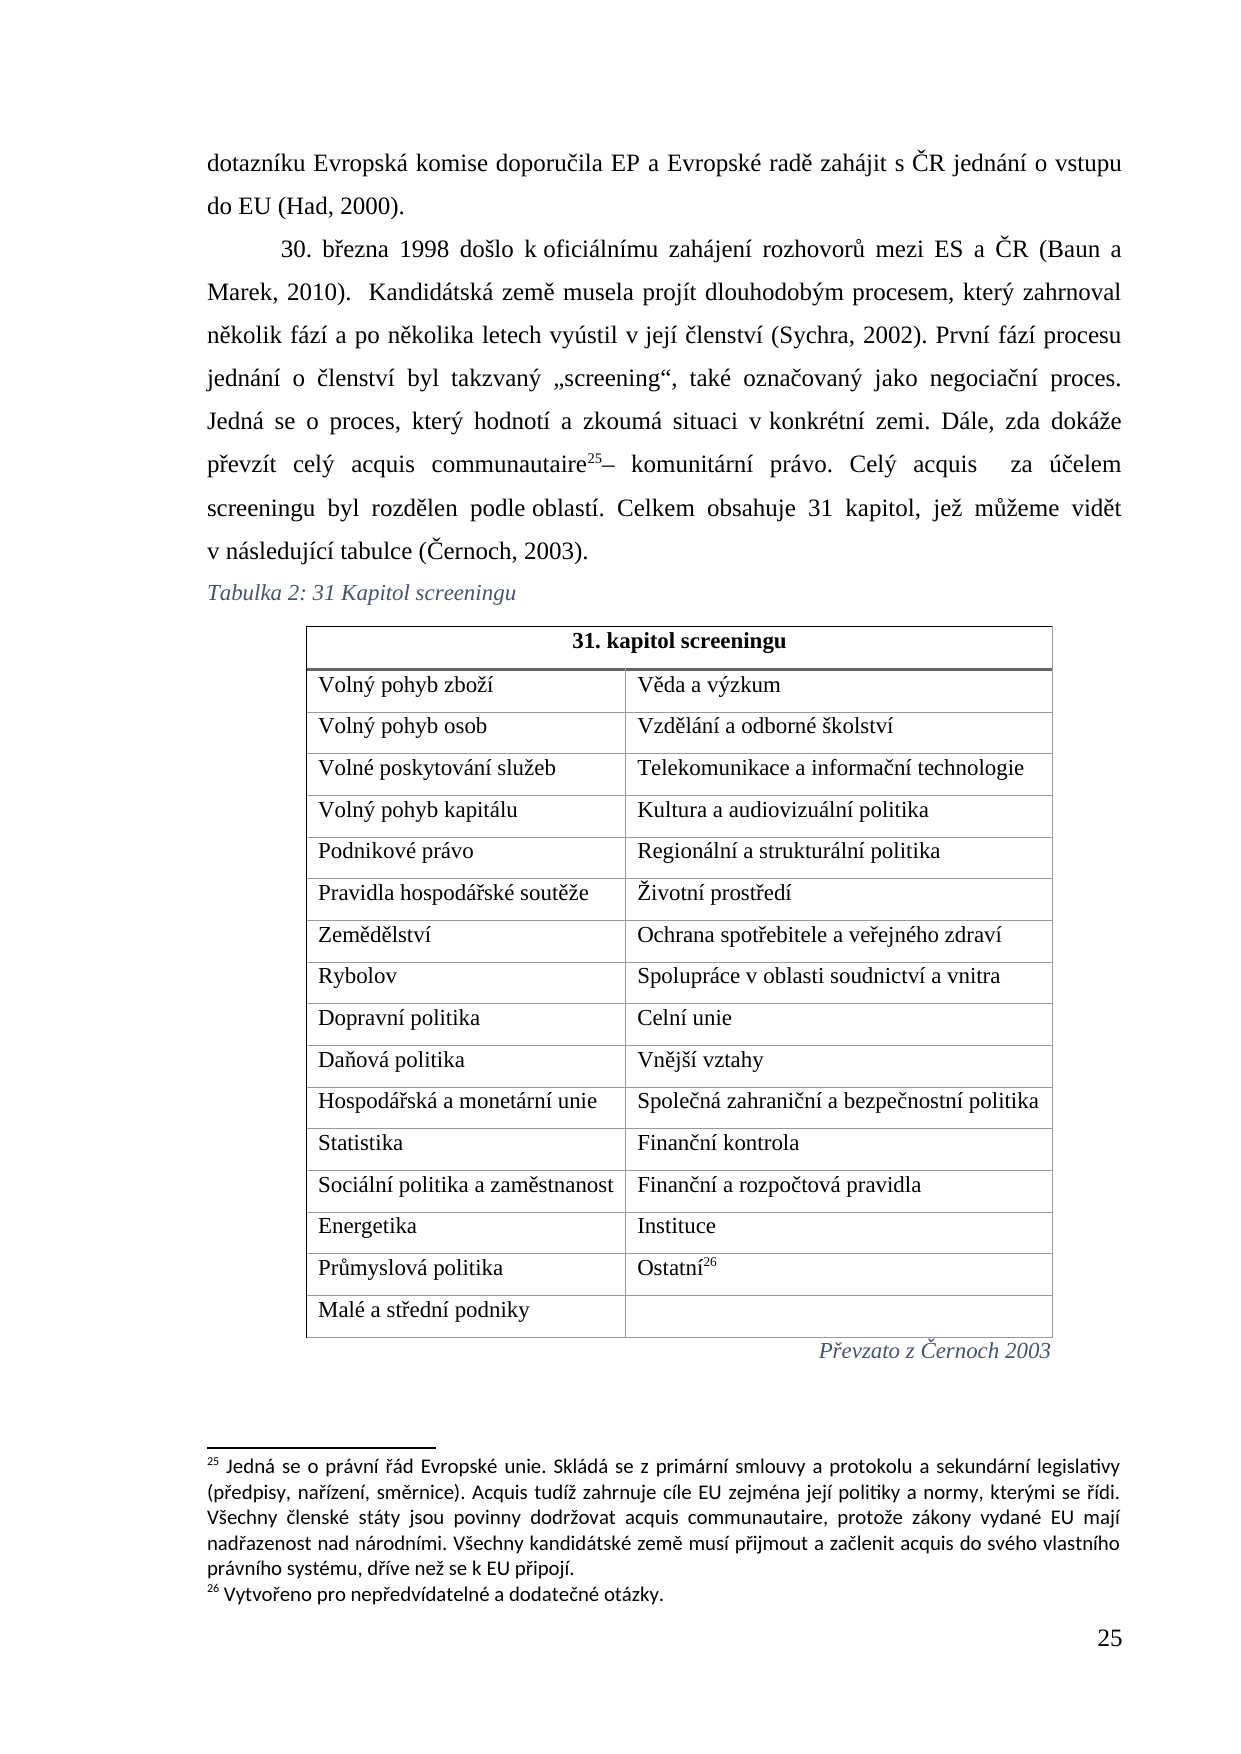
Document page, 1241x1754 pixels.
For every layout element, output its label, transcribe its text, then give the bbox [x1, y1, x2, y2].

table_cell Rybolov [307, 963, 625, 1003]
table_cell Dopravní politika [307, 1004, 625, 1045]
table_cell Spolupráce v oblasti soudnictví a vnitra [626, 963, 1052, 1003]
table_cell Podnikové právo [307, 838, 625, 878]
table_cell Ochrana spotřebitele a veřejného zdraví [626, 921, 1052, 962]
text Převzato z Černoch 2003 [207, 1338, 1122, 1364]
table_cell [626, 1296, 1052, 1337]
table_cell Společná zahraniční a bezpečnostní politika [626, 1088, 1052, 1128]
table_cell Vzdělání a odborné školství [626, 713, 1052, 753]
table_cell Ostatní [626, 1254, 1052, 1295]
table_cell Věda a výzkum [626, 671, 1052, 712]
table_cell Životní prostředí [626, 879, 1052, 920]
text 30. března 1998 došlo k oficiálnímu zahájení rozhovorů mezi ES a ČR (Baun a Marek, 2010). Kandidátská země musela projít dlouhodobým procesem, který zahrnoval několik fází a po několika letech vyústil v její členství (Sychra, 2002). První fází procesu jednání o členství byl takzvaný „screening“, také označovaný jako negociační proces. Jedná se o proces, který hodnotí a zkoumá situaci v konkrétní zemi. Dále, zda dokáže převzít celý acquis communautaire– komunitární právo. Celý acquis za účelem screeningu byl rozdělen podle oblastí. Celkem obsahuje 31 kapitol, jež můžeme vidět v následující tabulce (Černoch, 2003). [207, 234, 1122, 564]
table_cell Malé a střední podniky [307, 1296, 625, 1337]
table_cell Volný pohyb osob [307, 713, 625, 753]
table_cell Volný pohyb zboží [307, 671, 625, 712]
table_cell Statistika [307, 1129, 625, 1170]
table_cell Volný pohyb kapitálu [307, 796, 625, 837]
table_cell Finanční kontrola [626, 1129, 1052, 1170]
table_cell Daňová politika [307, 1046, 625, 1087]
table_cell Vnější vztahy [626, 1046, 1052, 1087]
table_cell Zemědělství [307, 921, 625, 962]
table_cell Sociální politika a zaměstnanost [307, 1171, 625, 1212]
table_cell Volné poskytování služeb [307, 754, 625, 795]
table_cell Energetika [307, 1213, 625, 1253]
table_cell Finanční a rozpočtová pravidla [626, 1171, 1052, 1212]
table_cell Celní unie [626, 1004, 1052, 1045]
table_cell Hospodářská a monetární unie [307, 1088, 625, 1128]
table_cell Průmyslová politika [307, 1254, 625, 1295]
table_cell Telekomunikace a informační technologie [626, 754, 1052, 795]
table_header 31. kapitol screeningu [307, 627, 1052, 668]
table_cell Pravidla hospodářské soutěže [307, 879, 625, 920]
table_cell Regionální a strukturální politika [626, 838, 1052, 878]
text Tabulka 2: 31 Kapitol screeningu [207, 579, 1122, 605]
table_cell Kultura a audiovizuální politika [626, 796, 1052, 837]
table_cell Instituce [626, 1213, 1052, 1253]
